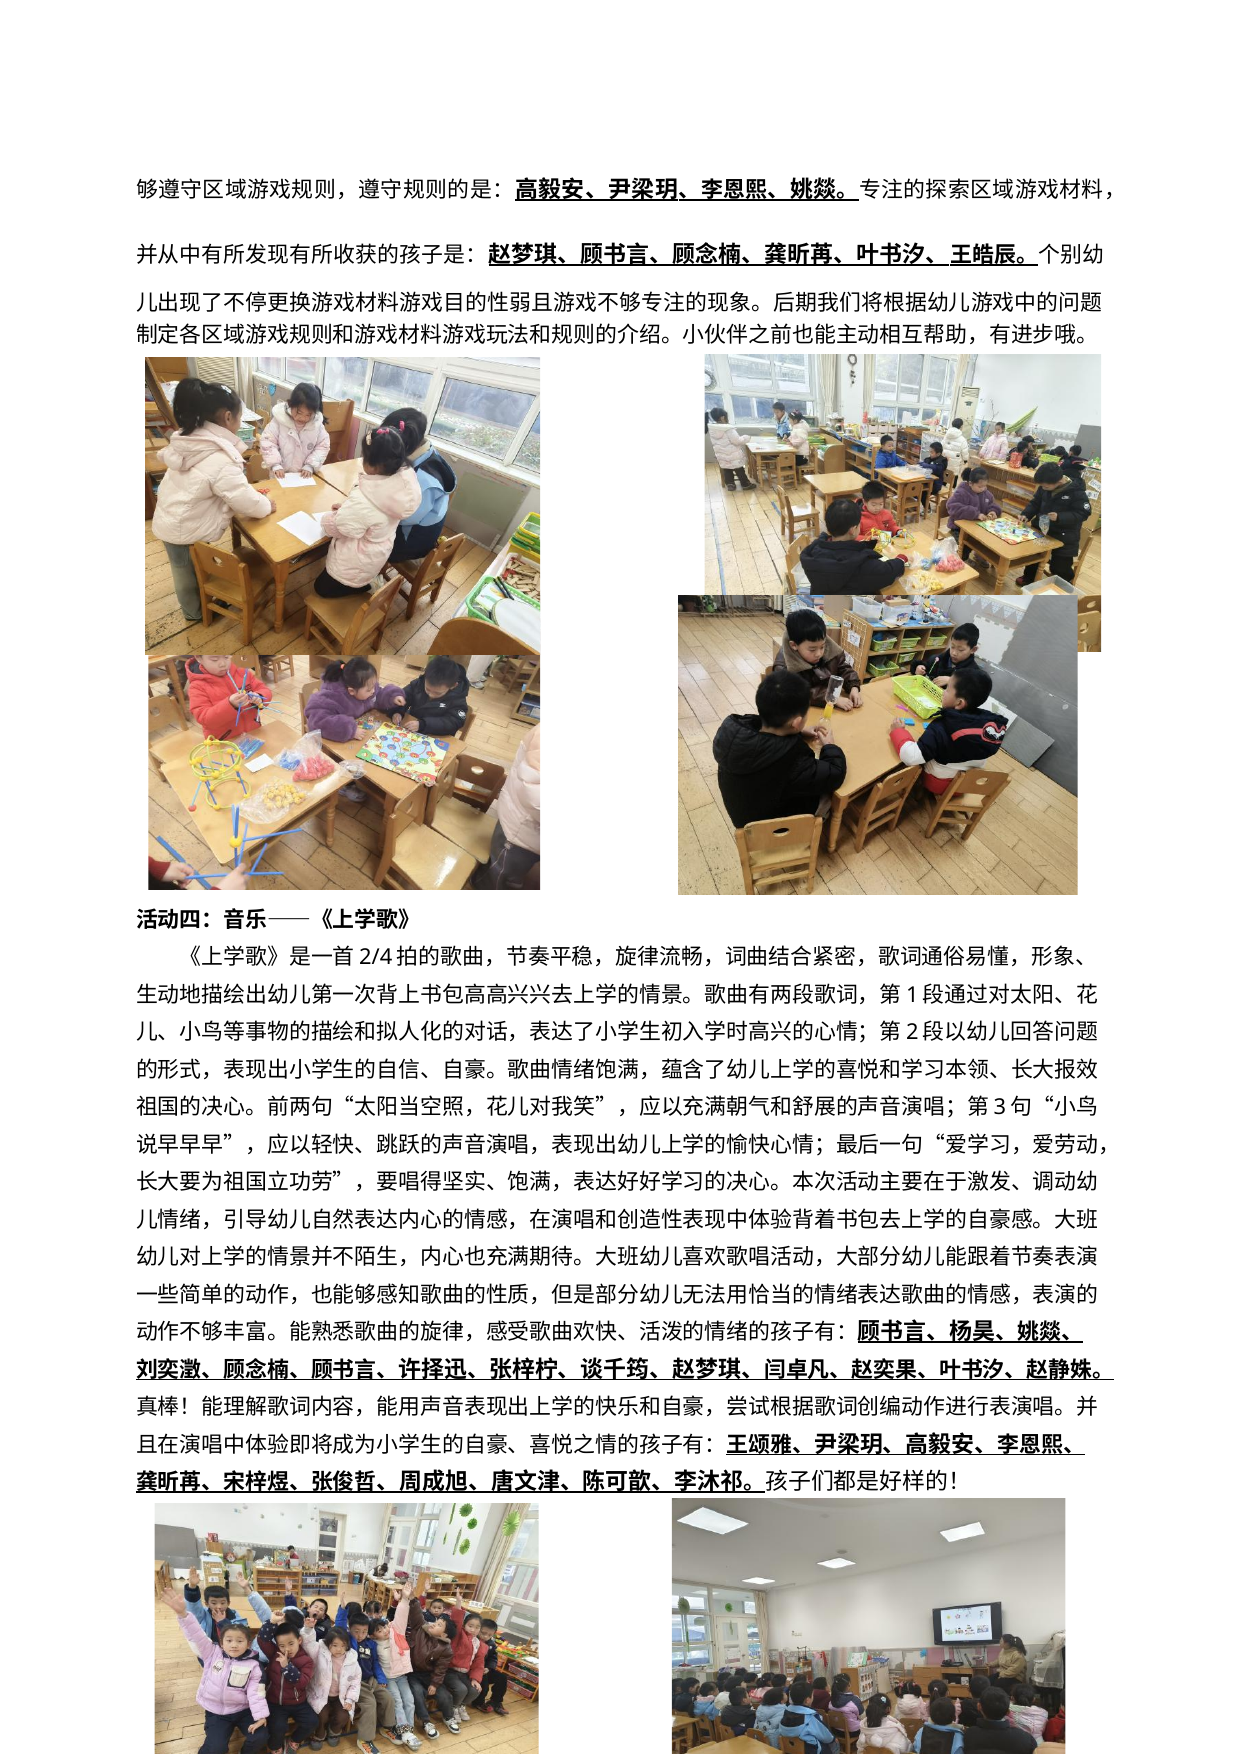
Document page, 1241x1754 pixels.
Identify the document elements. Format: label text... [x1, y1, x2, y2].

text 《上学歌》是一首2/4拍的歌曲，节奏平稳，旋律流畅，词曲结合紧密，歌词通俗易懂，形象、生动地描绘出幼儿第一次背上书包高高兴兴去上学的情景。歌曲有两段歌词，第1段通过对太阳、花儿、小鸟等事物的描绘和拟人化的对话，表达了小学生初入学时高兴的心情；第2段以幼儿回答问题的形式，表现出小学生的自信、自豪。歌曲情绪饱满，蕴含了幼儿上学的喜悦和学习本领、长大报效祖国的决心。前两句“太阳当空照，花儿对我笑”，应以充满朝气和舒展的声音演唱；第3句“小鸟说早早早”，应以轻快、跳跃的声音演唱，表现出幼儿上学的愉快心情；最后一句“爱学习，爱劳动，长大要为祖国立功劳”，要唱得坚实、饱满，表达好好学习的决心。本次活动主要在于激发、调动幼儿情绪，引导幼儿自然表达内心的情感，在演唱和创造性表现中体验背着书包去上学的自豪感。大班幼儿对上学的情景并不陌生，内心也充满期待。大班幼儿喜欢歌唱活动，大部分幼儿能跟着节奏表演一些简单的动作，也能够感知歌曲的性质，但是部分幼儿无法用恰当的情绪表达歌曲的情感，表演的动作不够丰富。能熟悉歌曲的旋律，感受歌曲欢快、活泼的情绪的孩子有：顾书言、杨昊、姚燚、刘奕澂、顾念楠、顾书言、许择迅、张梓柠、谈千筠、赵梦琪、闫卓凡、赵奕果、叶书汐、赵静姝。真棒！能理解歌词内容，能用声音表现出上学的快乐和自豪，尝试根据歌词创编动作进行表演唱。并且在演唱中体验即将成为小学生的自豪、喜悦之情的孩子有：王颂雅、尹梁玥、高毅安、李恩熙、龚昕苒、宋梓煜、张俊哲、周成旭、唐文津、陈可歆、李沐祁。孩子们都是好样的！ [136, 1380, 1104, 1497]
text 活动四：音乐——《上学歌》 [136, 902, 1104, 934]
text 《上学歌》是一首2/4拍的歌曲，节奏平稳，旋律流畅，词曲结合紧密，歌词通俗易懂，形象、生动地描绘出幼儿第一次背上书包高高兴兴去上学的情景。歌曲有两段歌词，第1段通过对太阳、花儿、小鸟等事物的描绘和拟人化的对话，表达了小学生初入学时高兴的心情；第2段以幼儿回答问题的形式，表现出小学生的自信、自豪。歌曲情绪饱满，蕴含了幼儿上学的喜悦和学习本领、长大报效祖国的决心。前两句“太阳当空照，花儿对我笑”，应以充满朝气和舒展的声音演唱；第3句“小鸟说早早早”，应以轻快、跳跃的声音演唱，表现出幼儿上学的愉快心情；最后一句“爱学习，爱劳动，长大要为祖国立功劳”，要唱得坚实、饱满，表达好好学习的决心。本次活动主要在于激发、调动幼儿情绪，引导幼儿自然表达内心的情感，在演唱和创造性表现中体验背着书包去上学的自豪感。大班幼儿对上学的情景并不陌生，内心也充满期待。大班幼儿喜欢歌唱活动，大部分幼儿能跟着节奏表演一些简单的动作，也能够感知歌曲的性质，但是部分幼儿无法用恰当的情绪表达歌曲的情感，表演的动作不够丰富。能熟悉歌曲的旋律，感受歌曲欢快、活泼的情绪的孩子有：顾书言、杨昊、姚燚、刘奕澂、顾念楠、顾书言、许择迅、张梓柠、谈千筠、赵梦琪、闫卓凡、赵奕果、叶书汐、赵静姝。真棒！能理解歌词内容，能用声音表现出上学的快乐和自豪，尝试根据歌词创编动作进行表演唱。并且在演唱中体验即将成为小学生的自豪、喜悦之情的孩子有：王颂雅、尹梁玥、高毅安、李恩熙、龚昕苒、宋梓煜、张俊哲、周成旭、唐文津、陈可歆、李沐祁。孩子们都是好样的！ [136, 934, 1104, 1379]
picture [678, 354, 1102, 895]
picture [145, 357, 541, 890]
picture [154, 1503, 539, 1754]
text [136, 154, 1104, 349]
picture [671, 1498, 1066, 1754]
